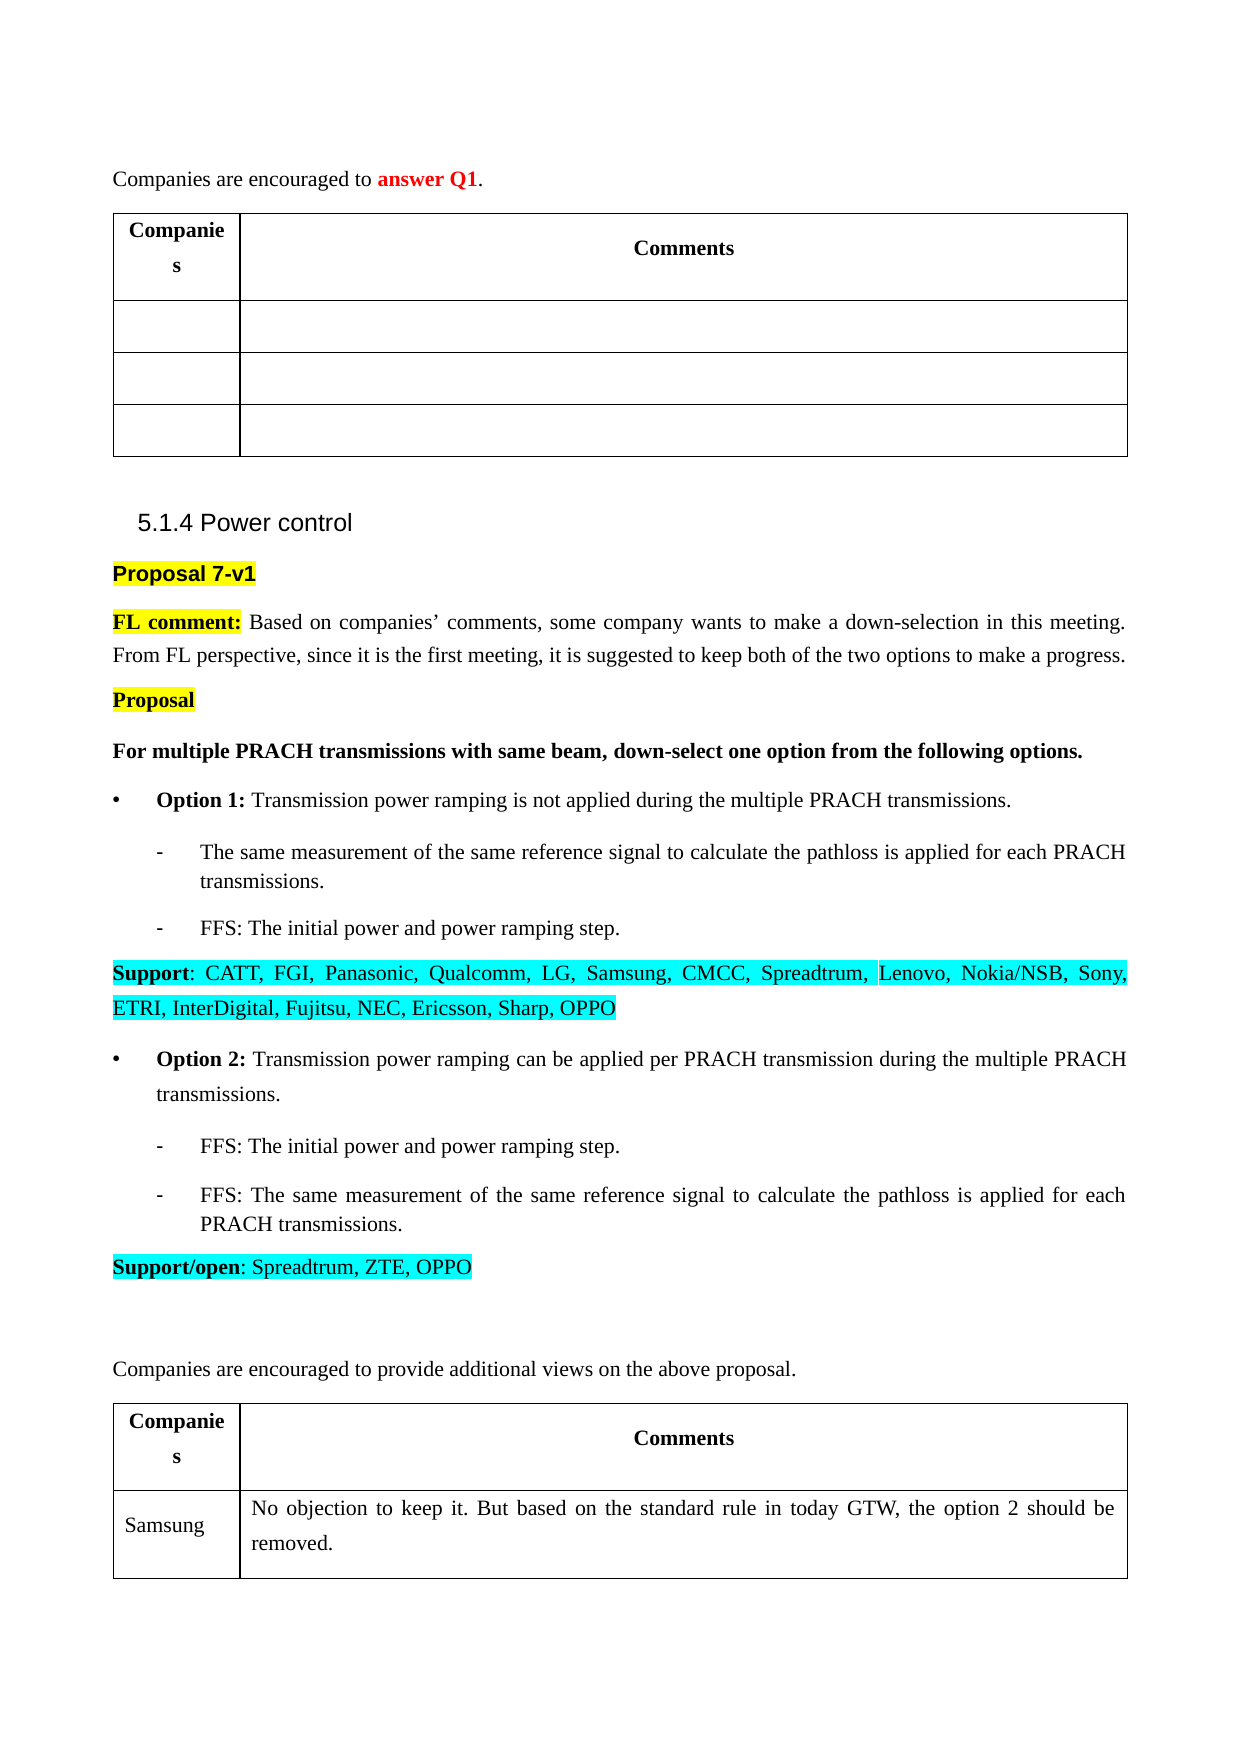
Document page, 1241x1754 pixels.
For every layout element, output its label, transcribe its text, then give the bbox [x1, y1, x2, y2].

text FL comment: Based on companies’ comments, some company wants to make a down-selection in this meeting. From FL perspective, since it is the first meeting, it is suggested to keep both of the two options to make a progress. [112, 606, 1128, 671]
table_cell [114, 405, 239, 456]
table_cell No objection to keep it. But based on the standard rule in today GTW, the option 2 should be removed. [241, 1491, 1127, 1577]
table_cell Samsung [114, 1491, 239, 1577]
table_cell [241, 405, 1127, 456]
table_cell [114, 353, 239, 404]
text Companies are encouraged to answer Q1. [112, 162, 1128, 194]
text Support: CATT, FGI, Panasonic, Qualcomm, LG, Samsung, CMCC, Spreadtrum, Lenovo, Nokia/NSB, Sony, ETRI, InterDigital, Fujitsu, NEC, Ericsson, Sharp, OPPO [112, 956, 1128, 1024]
list FFS: The initial power and power ramping step. [156, 912, 1128, 941]
list Option 1: Transmission power ramping is not applied during the multiple PRACH transmissions. [112, 783, 1128, 816]
list FFS: The initial power and power ramping step. [156, 1131, 1128, 1160]
table_header Comments [241, 214, 1127, 299]
table_header Companies [114, 214, 239, 299]
text For multiple PRACH transmissions with same beam, down-select one option from the following options. [112, 734, 1128, 767]
table_header Comments [241, 1404, 1127, 1490]
subtitle 5.1.4 Power control [112, 506, 1128, 538]
text Proposal [112, 683, 1128, 716]
text Support/open: Spreadtrum, ZTE, OPPO [112, 1250, 1128, 1283]
list The same measurement of the same reference signal to calculate the pathloss is applied for each PRACH transmissions. [156, 836, 1128, 893]
list FFS: The same measurement of the same reference signal to calculate the pathloss is applied for each PRACH transmissions. [156, 1179, 1128, 1236]
table_cell [241, 353, 1127, 404]
subtitle Proposal 7-v1 [112, 557, 1128, 589]
text Companies are encouraged to provide additional views on the above proposal. [112, 1353, 1128, 1385]
list Option 2: Transmission power ramping can be applied per PRACH transmission during the multiple PRACH transmissions. [112, 1042, 1128, 1110]
table_cell [241, 301, 1127, 352]
table_header Companies [114, 1404, 239, 1490]
table_cell [114, 301, 239, 352]
